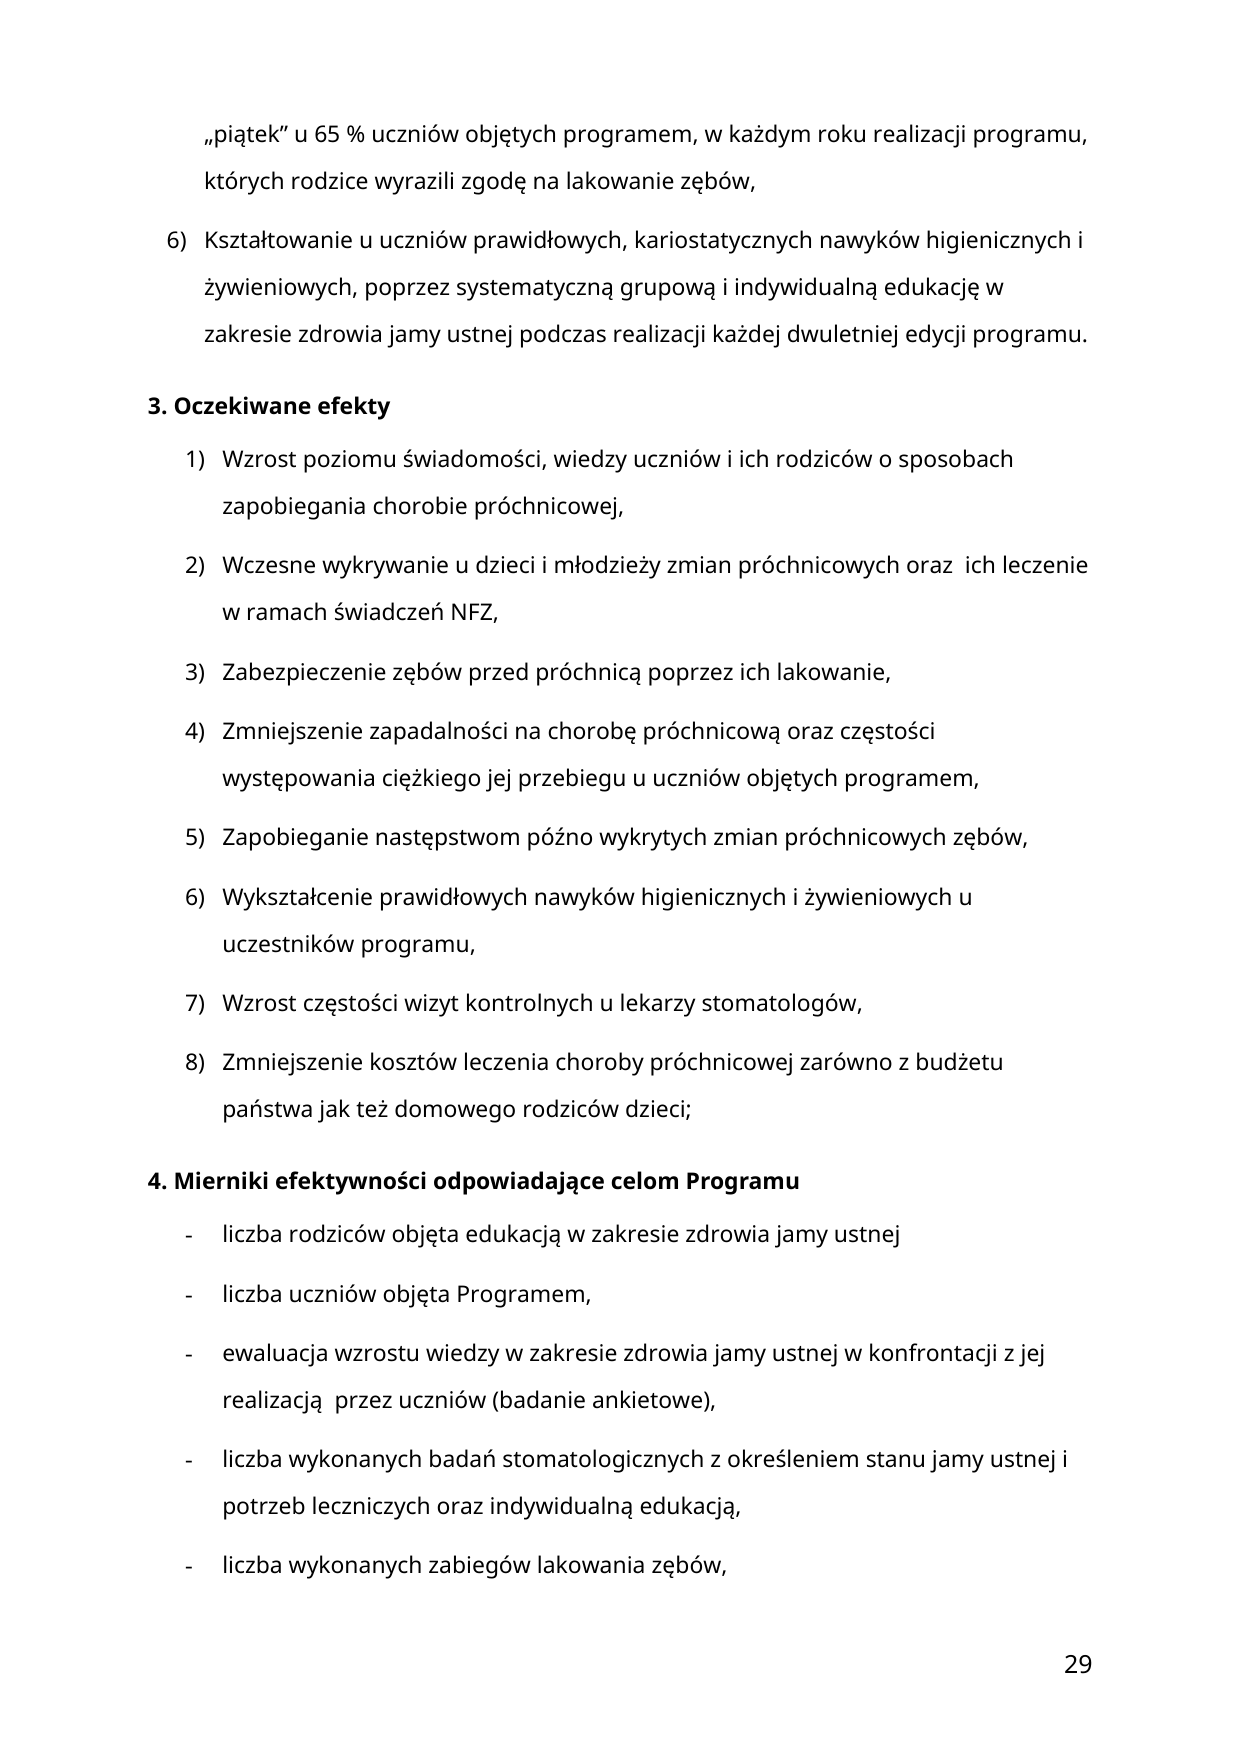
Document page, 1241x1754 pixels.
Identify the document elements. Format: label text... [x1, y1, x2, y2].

list Kształtowanie u uczniów prawidłowych, kariostatycznych nawyków higienicznych i żywieniowych, poprzez systematyczną grupową i indywidualną edukację w zakresie zdrowia jamy ustnej podczas realizacji każdej dwuletniej edycji programu. [166, 224, 1093, 349]
list Wzrost poziomu świadomości, wiedzy uczniów i ich rodziców o sposobach zapobiegania chorobie próchnicowej, [185, 443, 1093, 521]
subtitle 4. Mierniki efektywności odpowiadające celom Programu [148, 1165, 1093, 1196]
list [166, 118, 1093, 196]
subtitle 3. Oczekiwane efekty [148, 390, 1093, 421]
list Zmniejszenie kosztów leczenia choroby próchnicowej zarówno z budżetu państwa jak też domowego rodziców dzieci; [185, 1046, 1093, 1124]
list liczba wykonanych badań stomatologicznych z określeniem stanu jamy ustnej i potrzeb leczniczych oraz indywidualną edukacją, [185, 1443, 1093, 1521]
list liczba rodziców objęta edukacją w zakresie zdrowia jamy ustnej [185, 1218, 1093, 1249]
list liczba wykonanych zabiegów lakowania zębów, [185, 1549, 1093, 1581]
list liczba uczniów objęta Programem, [185, 1278, 1093, 1309]
list Wykształcenie prawidłowych nawyków higienicznych i żywieniowych u uczestników programu, [185, 881, 1093, 959]
list Zmniejszenie zapadalności na chorobę próchnicową oraz częstości występowania ciężkiego jej przebiegu u uczniów objętych programem, [185, 715, 1093, 793]
list Wczesne wykrywanie u dzieci i młodzieży zmian próchnicowych oraz ich leczenie w ramach świadczeń NFZ, [185, 549, 1093, 628]
list Zabezpieczenie zębów przed próchnicą poprzez ich lakowanie, [185, 656, 1093, 687]
list Zapobieganie następstwom późno wykrytych zmian próchnicowych zębów, [185, 821, 1093, 853]
list ewaluacja wzrostu wiedzy w zakresie zdrowia jamy ustnej w konfrontacji z jej realizacją przez uczniów (badanie ankietowe), [185, 1337, 1093, 1415]
list Wzrost częstości wizyt kontrolnych u lekarzy stomatologów, [185, 987, 1093, 1018]
